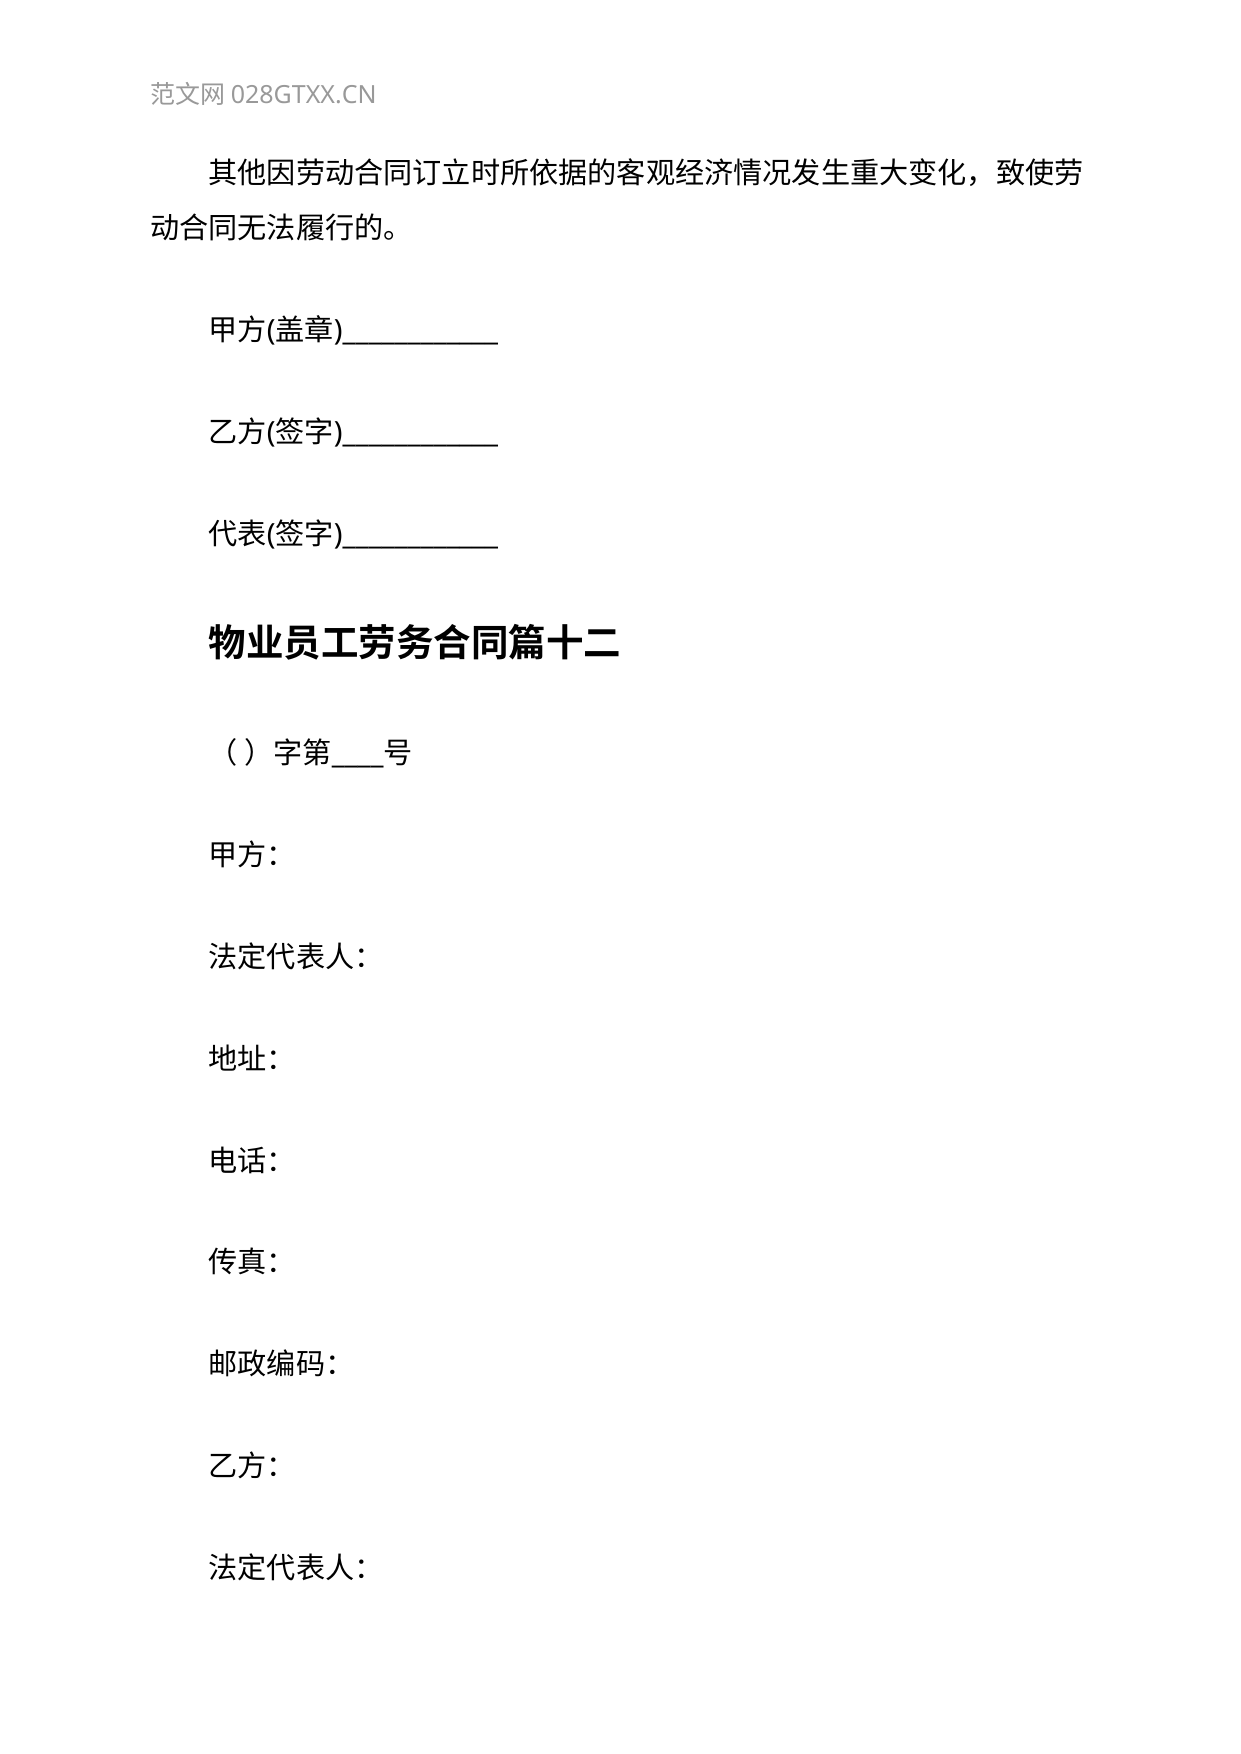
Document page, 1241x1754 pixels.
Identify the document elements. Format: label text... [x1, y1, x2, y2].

text 邮政编码： [150, 1341, 1090, 1383]
text 电话： [150, 1137, 1090, 1179]
text 乙方： [150, 1443, 1090, 1485]
text 物业员工劳务合同篇十二 [150, 613, 1090, 667]
text 其他因劳动合同订立时所依据的客观经济情况发生重大变化，致使劳动合同无法履行的。 [150, 150, 1090, 247]
text 法定代表人： [150, 1544, 1090, 1587]
text 乙方(签字)____________ [150, 409, 1090, 451]
text 代表(签字)____________ [150, 511, 1090, 553]
text 甲方： [150, 832, 1090, 874]
text （ ）字第____号 [150, 730, 1090, 772]
text 传真： [150, 1239, 1090, 1281]
text 法定代表人： [150, 934, 1090, 976]
text 地址： [150, 1036, 1090, 1078]
text 甲方(盖章)____________ [150, 307, 1090, 349]
